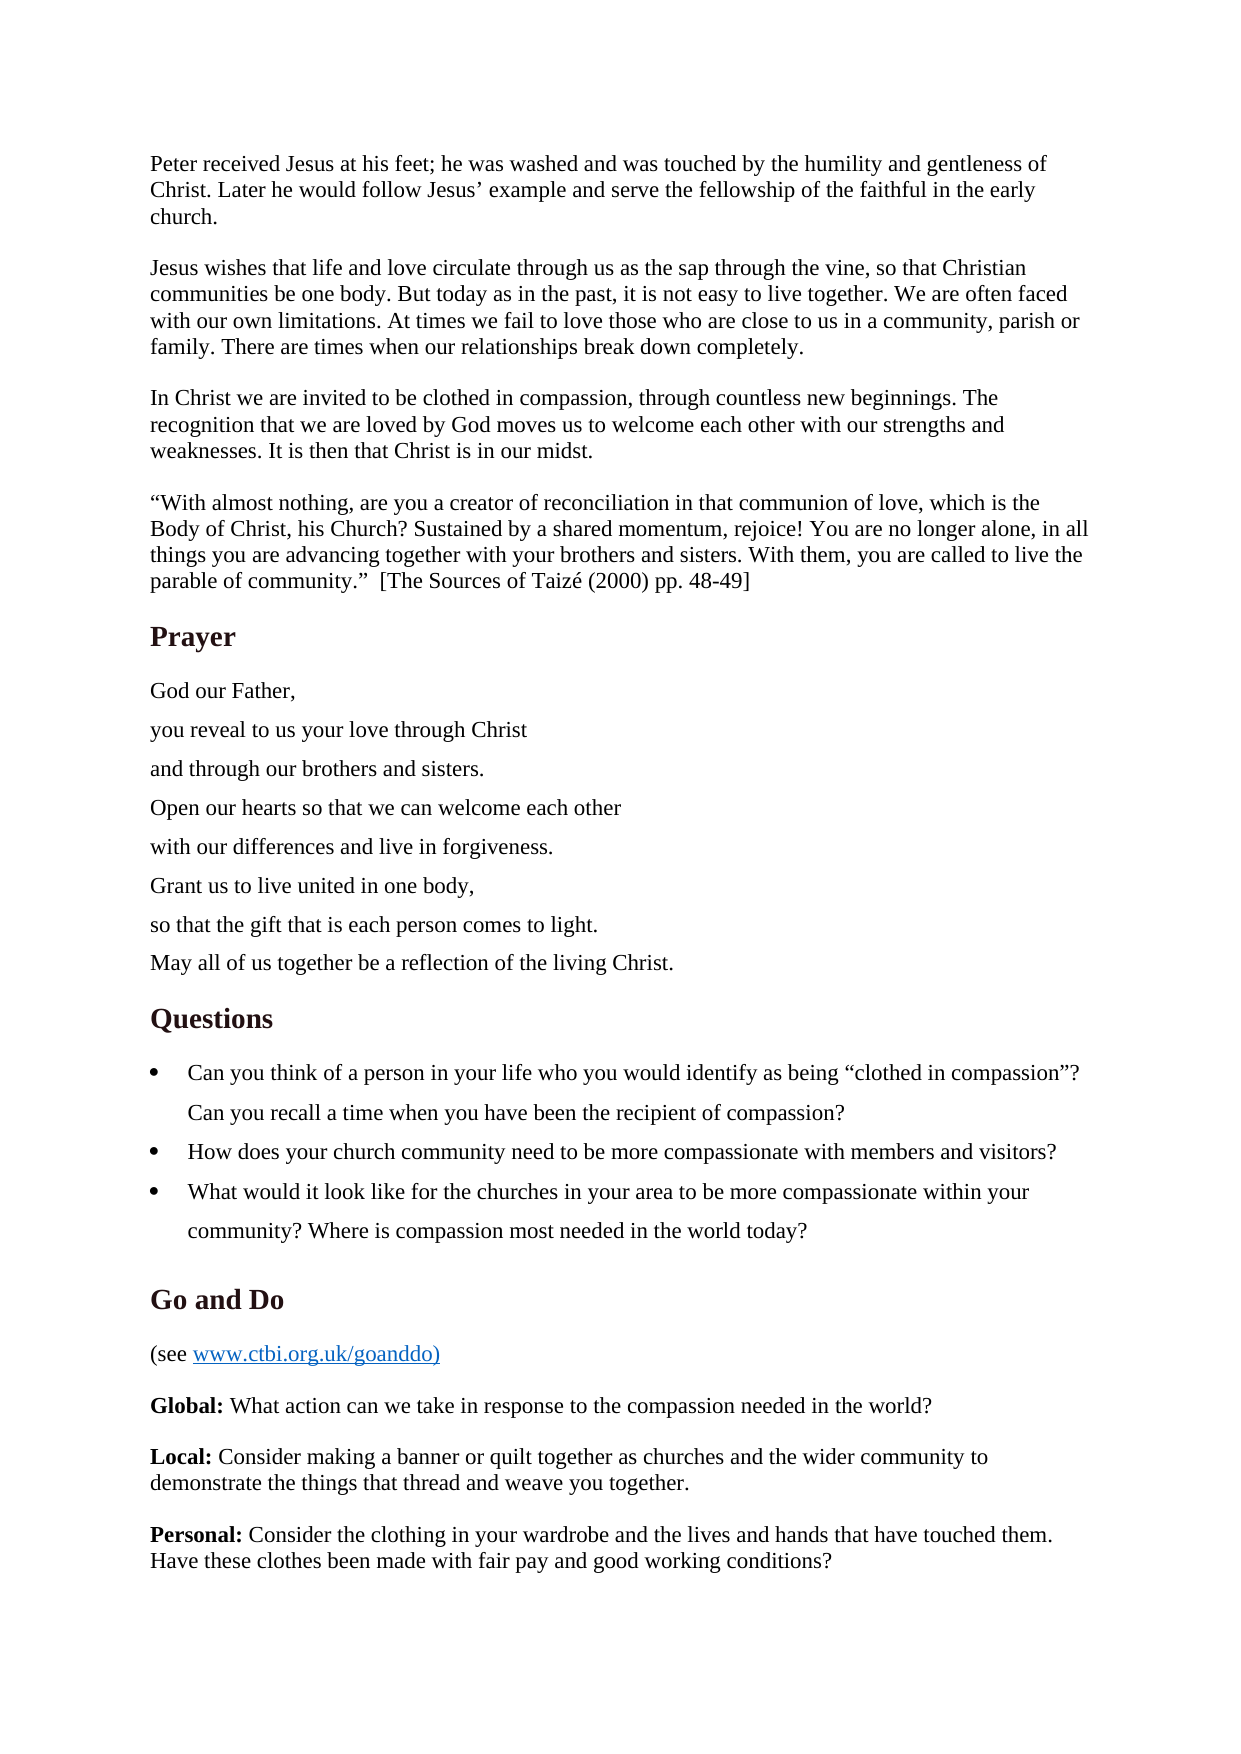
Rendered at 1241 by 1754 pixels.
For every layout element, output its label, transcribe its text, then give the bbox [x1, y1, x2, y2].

list What would it look like for the churches in your area to be more compassionate within your community? Where is compassion most needed in the world today? [150, 1178, 1090, 1244]
text Open our hearts so that we can welcome each other [150, 794, 1090, 820]
subtitle Prayer [150, 619, 1090, 652]
text with our differences and live in forgiveness. [150, 833, 1090, 859]
text Personal: Consider the clothing in your wardrobe and the lives and hands that have touched them. Have these clothes been made with fair pay and good working conditions? [150, 1521, 1090, 1573]
text Grant us to live united in one body, [150, 872, 1090, 898]
text Peter received Jesus at his feet; he was washed and was touched by the humility and gentleness of Christ. Later he would follow Jesus’ example and serve the fellowship of the faithful in the early church. [150, 150, 1090, 229]
text “With almost nothing, are you a creator of reconciliation in that communion of love, which is the Body of Christ, his Church? Sustained by a shared momentum, rejoice! You are no longer alone, in all things you are advancing together with your brothers and sisters. With them, you are called to live the parable of community.” [The Sources of Taizé (2000) pp. 48-49] [150, 488, 1090, 594]
list Can you think of a person in your life who you would identify as being “clothed in compassion”? Can you recall a time when you have been the recipient of compassion? [150, 1059, 1090, 1125]
text May all of us together be a reflection of the living Christ. [150, 949, 1090, 976]
text so that the gift that is each person comes to light. [150, 911, 1090, 937]
text and through our brothers and sisters. [150, 755, 1090, 782]
text Global: What action can we take in response to the compassion needed in the world? [150, 1392, 1090, 1418]
text Jesus wishes that life and love circulate through us as the sap through the vine, so that Christian communities be one body. But today as in the past, it is not easy to live together. We are often faced with our own limitations. At times we fail to love those who are close to us in a community, parish or family. There are times when our relationships break down completely. [150, 254, 1090, 359]
subtitle Go and Do [150, 1282, 1090, 1315]
text In Christ we are invited to be clothed in compassion, through countless new beginnings. The recognition that we are loved by God moves us to welcome each other with our strengths and weaknesses. It is then that Christ is in our midst. [150, 384, 1090, 463]
subtitle Questions [150, 1001, 1090, 1034]
text you reveal to us your love through Christ [150, 716, 1090, 743]
text God our Father, [150, 677, 1090, 704]
text Local: Consider making a banner or quilt together as churches and the wider community to demonstrate the things that thread and weave you together. [150, 1443, 1090, 1496]
list How does your church community need to be more compassionate with members and visitors? [150, 1138, 1090, 1165]
text (see www.ctbi.org.uk/goanddo) [150, 1340, 1090, 1367]
